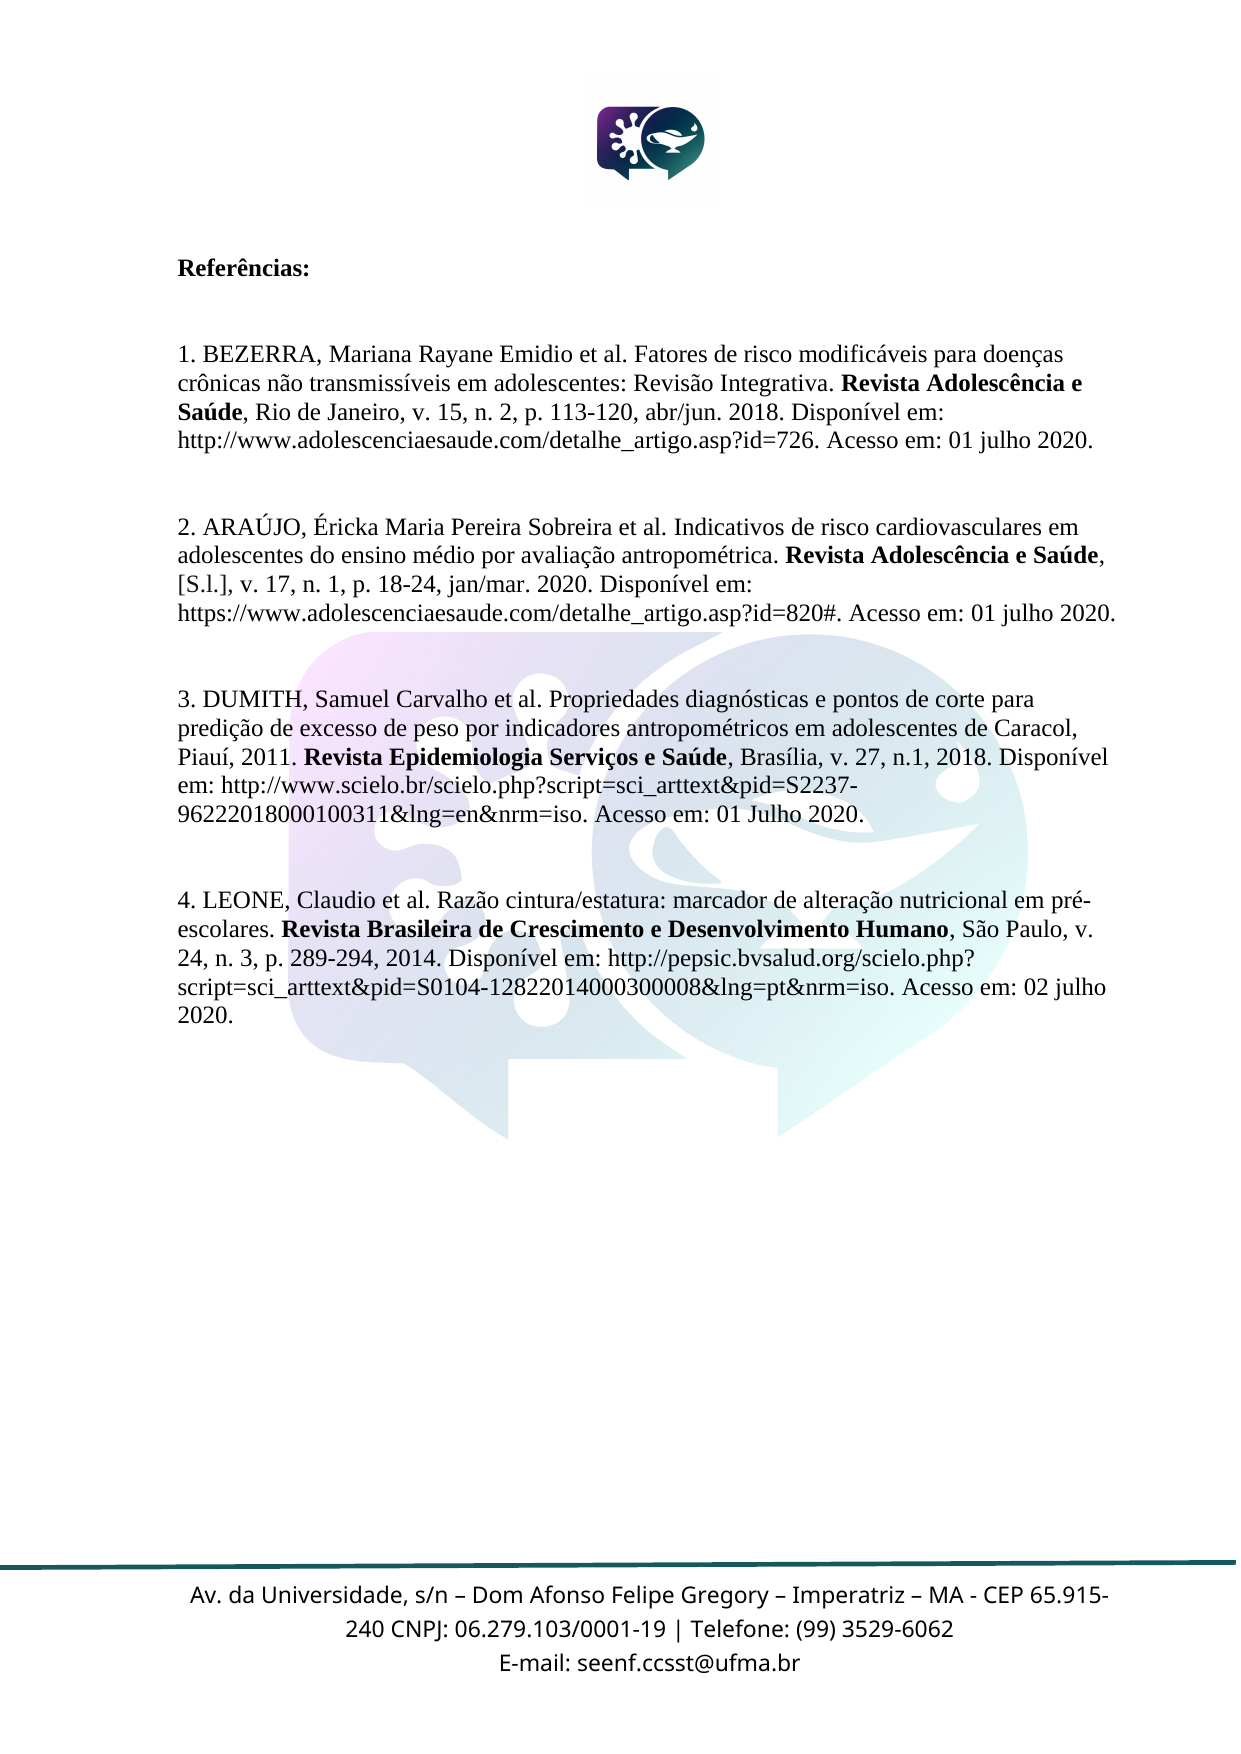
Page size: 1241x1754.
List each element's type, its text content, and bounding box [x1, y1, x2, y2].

text 3. DUMITH, Samuel Carvalho et al. Propriedades diagnósticas e pontos de corte para predição de excesso de peso por indicadores antropométricos em adolescentes de Caracol, Piauí, 2011. Revista Epidemiologia Serviços e Saúde, Brasília, v. 27, n.1, 2018. Disponível em: http://www.scielo.br/scielo.php?script=sci_arttext&pid=S2237-96222018000100311&lng=en&nrm=iso. Acesso em: 01 Julho 2020. [177, 684, 1122, 828]
text 1. BEZERRA, Mariana Rayane Emidio et al. Fatores de risco modificáveis para doenças crônicas não transmissíveis em adolescentes: Revisão Integrativa. Revista Adolescência e Saúde, Rio de Janeiro, v. 15, n. 2, p. 113-120, abr/jun. 2018. Disponível em: http://www.adolescenciaesaude.com/detalhe_artigo.asp?id=726. Acesso em: 01 julho 2020. [177, 339, 1122, 454]
picture [581, 73, 718, 210]
text 4. LEONE, Claudio et al. Razão cintura/estatura: marcador de alteração nutricional em pré-escolares. Revista Brasileira de Crescimento e Desenvolvimento Humano, São Paulo, v. 24, n. 3, p. 289-294, 2014. Disponível em: http://pepsic.bvsalud.org/scielo.php?script=sci_arttext&pid=S0104-12822014000300008&lng=pt&nrm=iso. Acesso em: 02 julho 2020. [177, 885, 1122, 1029]
text Referências: [177, 253, 1122, 282]
